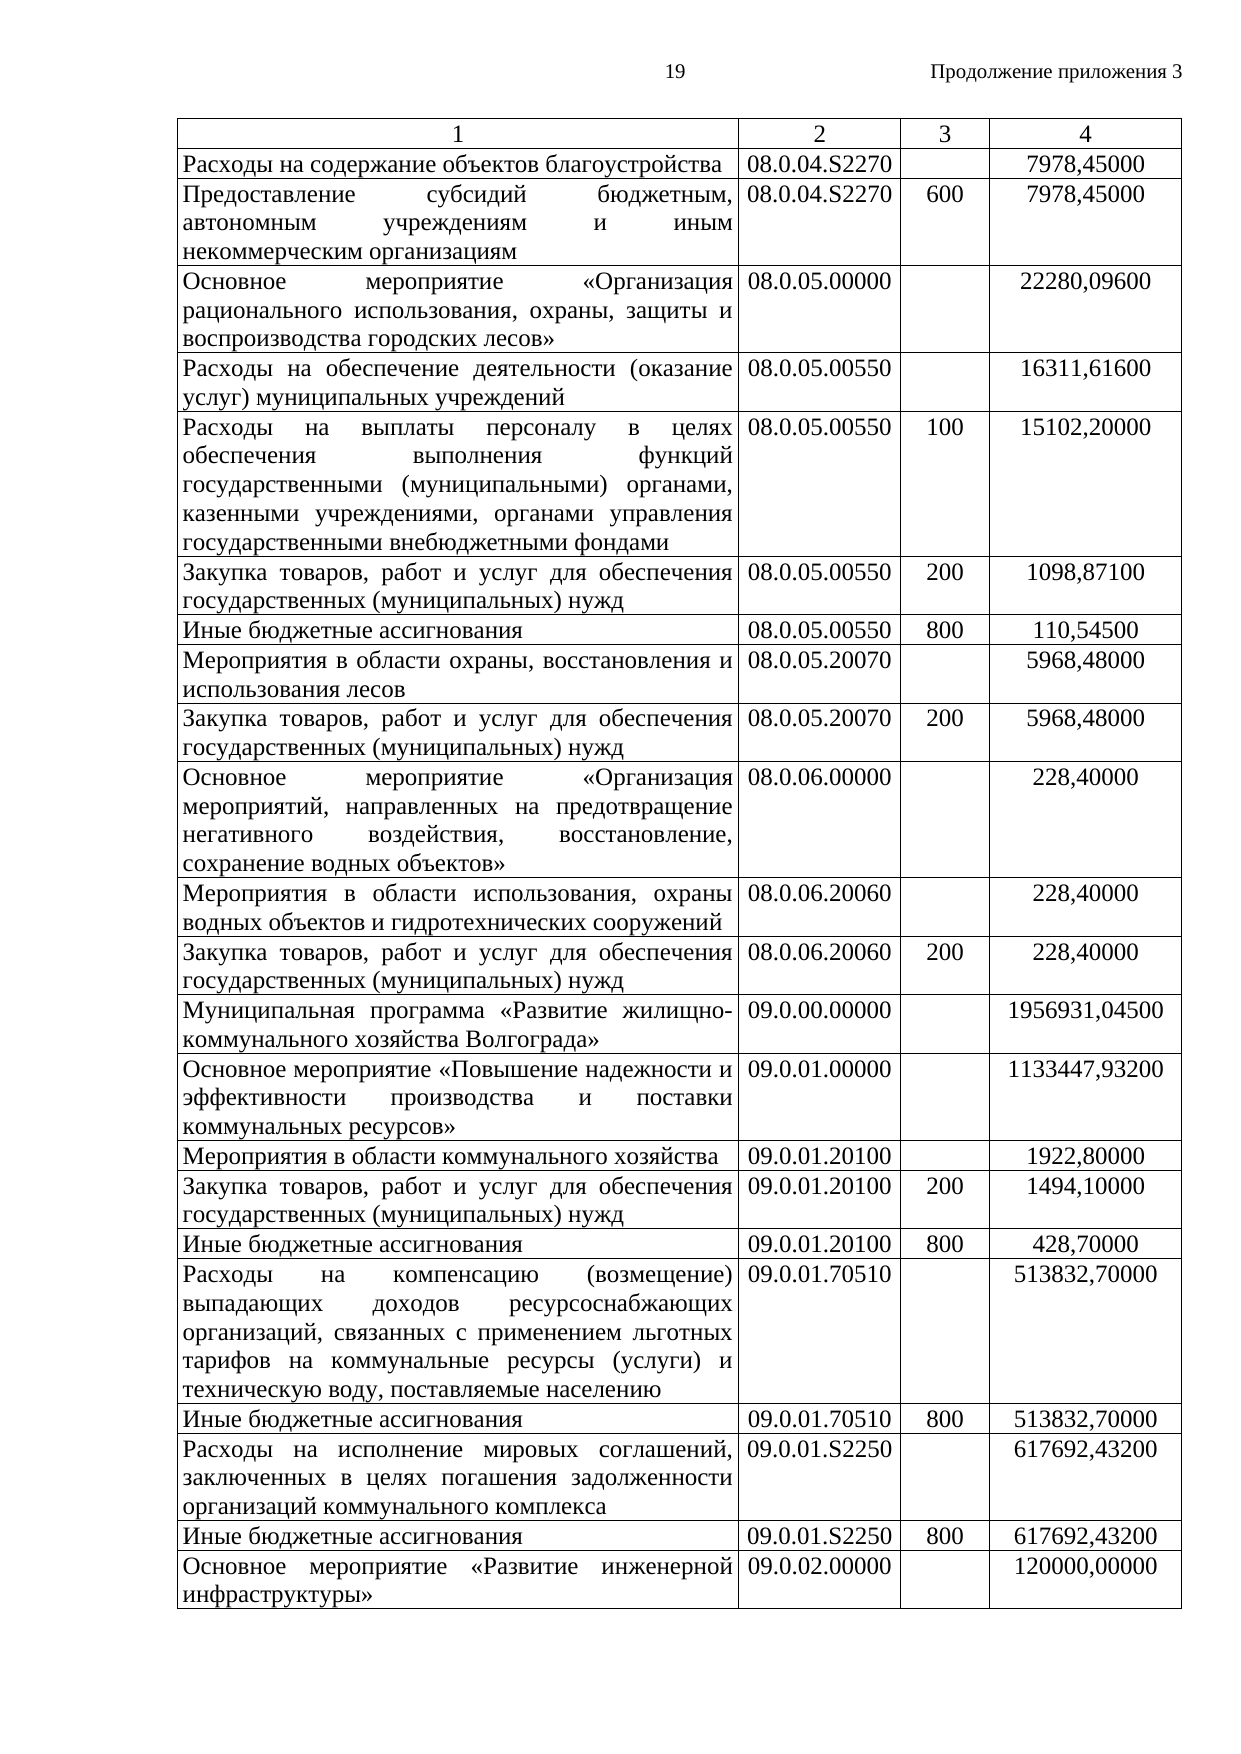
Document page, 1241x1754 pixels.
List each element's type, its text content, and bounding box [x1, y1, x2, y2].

table_cell 08.0.06.20060 [739, 937, 900, 994]
table_cell 09.0.02.00000 [739, 1551, 900, 1608]
table_cell Расходы на компенсацию (возмещение) выпадающих доходов ресурсоснабжающих организаций, связанных с применением льготных тарифов на коммунальные ресурсы (услуги) и техническую воду, поставляемые населению [178, 1259, 738, 1403]
table_cell 09.0.01.S2250 [739, 1521, 900, 1550]
table_cell 617692,43200 [990, 1521, 1181, 1550]
table_cell 1133447,93200 [990, 1054, 1181, 1140]
table_cell [901, 995, 989, 1053]
table_cell 200 [901, 557, 989, 614]
table_cell Закупка товаров, работ и услуг для обеспечения государственных (муниципальных) нужд [178, 937, 738, 994]
table_cell 228,40000 [990, 878, 1181, 936]
table_cell 800 [901, 1521, 989, 1550]
table_header 1 [178, 119, 738, 148]
table_cell 09.0.01.70510 [739, 1259, 900, 1403]
table_cell 08.0.05.20070 [739, 704, 900, 761]
table_cell 1956931,04500 [990, 995, 1181, 1053]
table_cell 100 [901, 412, 989, 556]
table_cell Иные бюджетные ассигнования [178, 615, 738, 644]
table_cell 16311,61600 [990, 353, 1181, 411]
table_cell Расходы на исполнение мировых соглашений, заключенных в целях погашения задолженности организаций коммунального комплекса [178, 1434, 738, 1520]
table_cell 09.0.00.00000 [739, 995, 900, 1053]
table_cell 7978,45000 [990, 149, 1181, 178]
table_cell Закупка товаров, работ и услуг для обеспечения государственных (муниципальных) нужд [178, 704, 738, 761]
table_cell 200 [901, 704, 989, 761]
table_cell 1098,87100 [990, 557, 1181, 614]
table_cell 08.0.05.00550 [739, 615, 900, 644]
table_cell 09.0.01.70510 [739, 1404, 900, 1433]
table_cell 08.0.06.20060 [739, 878, 900, 936]
table_cell Муниципальная программа «Развитие жилищно-коммунального хозяйства Волгограда» [178, 995, 738, 1053]
table_cell 5968,48000 [990, 704, 1181, 761]
table_cell 08.0.05.20070 [739, 645, 900, 702]
table_cell Иные бюджетные ассигнования [178, 1404, 738, 1433]
table_cell Основное мероприятие «Развитие инженерной инфраструктуры» [178, 1551, 738, 1608]
table_cell Расходы на содержание объектов благоустройства [178, 149, 738, 178]
table_cell 120000,00000 [990, 1551, 1181, 1608]
table_cell [901, 645, 989, 702]
table_cell 200 [901, 1171, 989, 1228]
table_cell 428,70000 [990, 1229, 1181, 1258]
table_cell Основное мероприятие «Организация мероприятий, направленных на предотвращение негативного воздействия, восстановление, сохранение водных объектов» [178, 762, 738, 877]
table_cell Закупка товаров, работ и услуг для обеспечения государственных (муниципальных) нужд [178, 1171, 738, 1228]
table_cell 09.0.01.20100 [739, 1229, 900, 1258]
table_cell 617692,43200 [990, 1434, 1181, 1520]
table_cell [901, 1054, 989, 1140]
table_cell Мероприятия в области использования, охраны водных объектов и гидротехнических сооружений [178, 878, 738, 936]
table_cell 08.0.05.00550 [739, 557, 900, 614]
table_cell 08.0.06.00000 [739, 762, 900, 877]
table_header 2 [739, 119, 900, 148]
table_cell Расходы на выплаты персоналу в целях обеспечения выполнения функций государственными (муниципальными) органами, казенными учреждениями, органами управления государственными внебюджетными фондами [178, 412, 738, 556]
table_cell 09.0.01.20100 [739, 1171, 900, 1228]
table_cell [901, 1141, 989, 1170]
table_cell 800 [901, 1229, 989, 1258]
table_cell Мероприятия в области охраны, восстановления и использования лесов [178, 645, 738, 702]
table_cell [901, 1551, 989, 1608]
table_cell 513832,70000 [990, 1259, 1181, 1403]
table_cell Иные бюджетные ассигнования [178, 1229, 738, 1258]
table_cell 08.0.05.00550 [739, 353, 900, 411]
table_cell [901, 1434, 989, 1520]
table_cell [901, 1259, 989, 1403]
table_cell Закупка товаров, работ и услуг для обеспечения государственных (муниципальных) нужд [178, 557, 738, 614]
table_cell 228,40000 [990, 937, 1181, 994]
table_cell 513832,70000 [990, 1404, 1181, 1433]
table_cell [901, 878, 989, 936]
table_cell 800 [901, 1404, 989, 1433]
table_cell 08.0.04.S2270 [739, 179, 900, 265]
table_header 3 [901, 119, 989, 148]
table_cell 1494,10000 [990, 1171, 1181, 1228]
table_cell 5968,48000 [990, 645, 1181, 702]
table_cell [901, 266, 989, 352]
table_cell 08.0.05.00550 [739, 412, 900, 556]
table_cell 09.0.01.20100 [739, 1141, 900, 1170]
table_cell 228,40000 [990, 762, 1181, 877]
table_cell Основное мероприятие «Повышение надежности и эффективности производства и поставки коммунальных ресурсов» [178, 1054, 738, 1140]
table_cell 800 [901, 615, 989, 644]
table_cell [901, 353, 989, 411]
table_cell 08.0.05.00000 [739, 266, 900, 352]
table_cell [901, 149, 989, 178]
table_cell 08.0.04.S2270 [739, 149, 900, 178]
table_cell Иные бюджетные ассигнования [178, 1521, 738, 1550]
table_cell Основное мероприятие «Организация рационального использования, охраны, защиты и воспроизводства городских лесов» [178, 266, 738, 352]
table_cell 600 [901, 179, 989, 265]
table_cell 22280,09600 [990, 266, 1181, 352]
table_cell 200 [901, 937, 989, 994]
table_header 4 [990, 119, 1181, 148]
table_cell Мероприятия в области коммунального хозяйства [178, 1141, 738, 1170]
table_cell 7978,45000 [990, 179, 1181, 265]
table_cell 09.0.01.S2250 [739, 1434, 900, 1520]
table_cell 110,54500 [990, 615, 1181, 644]
table_cell 1922,80000 [990, 1141, 1181, 1170]
table_cell 09.0.01.00000 [739, 1054, 900, 1140]
table_cell 15102,20000 [990, 412, 1181, 556]
table_cell Расходы на обеспечение деятельности (оказание услуг) муниципальных учреждений [178, 353, 738, 411]
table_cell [178, 179, 738, 265]
table_cell [901, 762, 989, 877]
